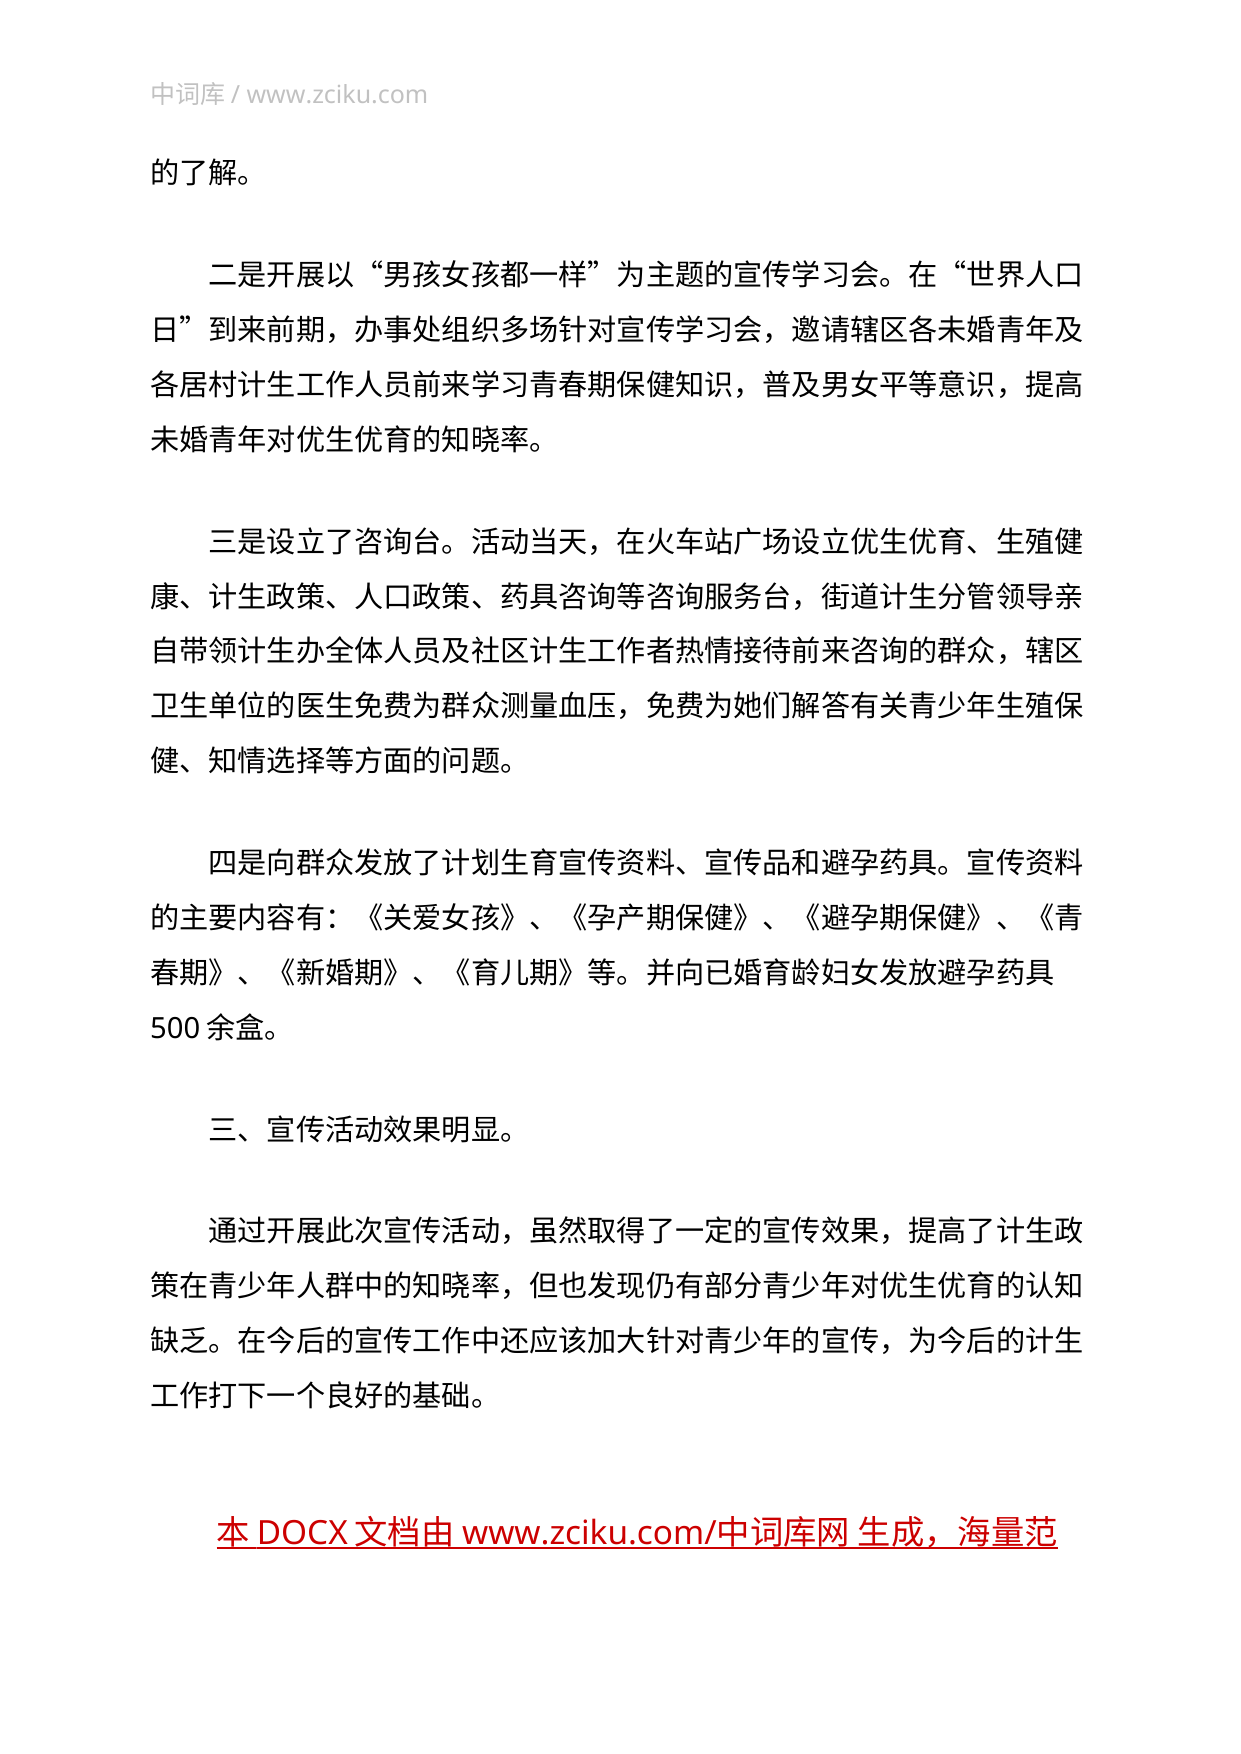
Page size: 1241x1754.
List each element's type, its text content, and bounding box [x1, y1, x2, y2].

text 三、宣传活动效果明显。 [150, 1106, 1090, 1148]
text 通过开展此次宣传活动，虽然取得了一定的宣传效果，提高了计生政策在青少年人群中的知晓率，但也发现仍有部分青少年对优生优育的认知缺乏。在今后的宣传工作中还应该加大针对青少年的宣传，为今后的计生工作打下一个良好的基础。 [150, 1208, 1090, 1415]
text 三是设立了咨询台。活动当天，在火车站广场设立优生优育、生殖健康、计生政策、人口政策、药具咨询等咨询服务台，街道计生分管领导亲自带领计生办全体人员及社区计生工作者热情接待前来咨询的群众，辖区卫生单位的医生免费为群众测量血压，免费为她们解答有关青少年生殖保健、知情选择等方面的问题。 [150, 518, 1090, 780]
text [150, 150, 1090, 192]
text 四是向群众发放了计划生育宣传资料、宣传品和避孕药具。宣传资料的主要内容有：《关爱女孩》、《孕产期保健》、《避孕期保健》、《青春期》、《新婚期》、《育儿期》等。并向已婚育龄妇女发放避孕药具500余盒。 [150, 839, 1090, 1047]
text 二是开展以“男孩女孩都一样”为主题的宣传学习会。在“世界人口日”到来前期，办事处组织多场针对宣传学习会，邀请辖区各未婚青年及各居村计生工作人员前来学习青春期保健知识，普及男女平等意识，提高未婚青年对优生优育的知晓率。 [150, 252, 1090, 459]
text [150, 1506, 1090, 1554]
